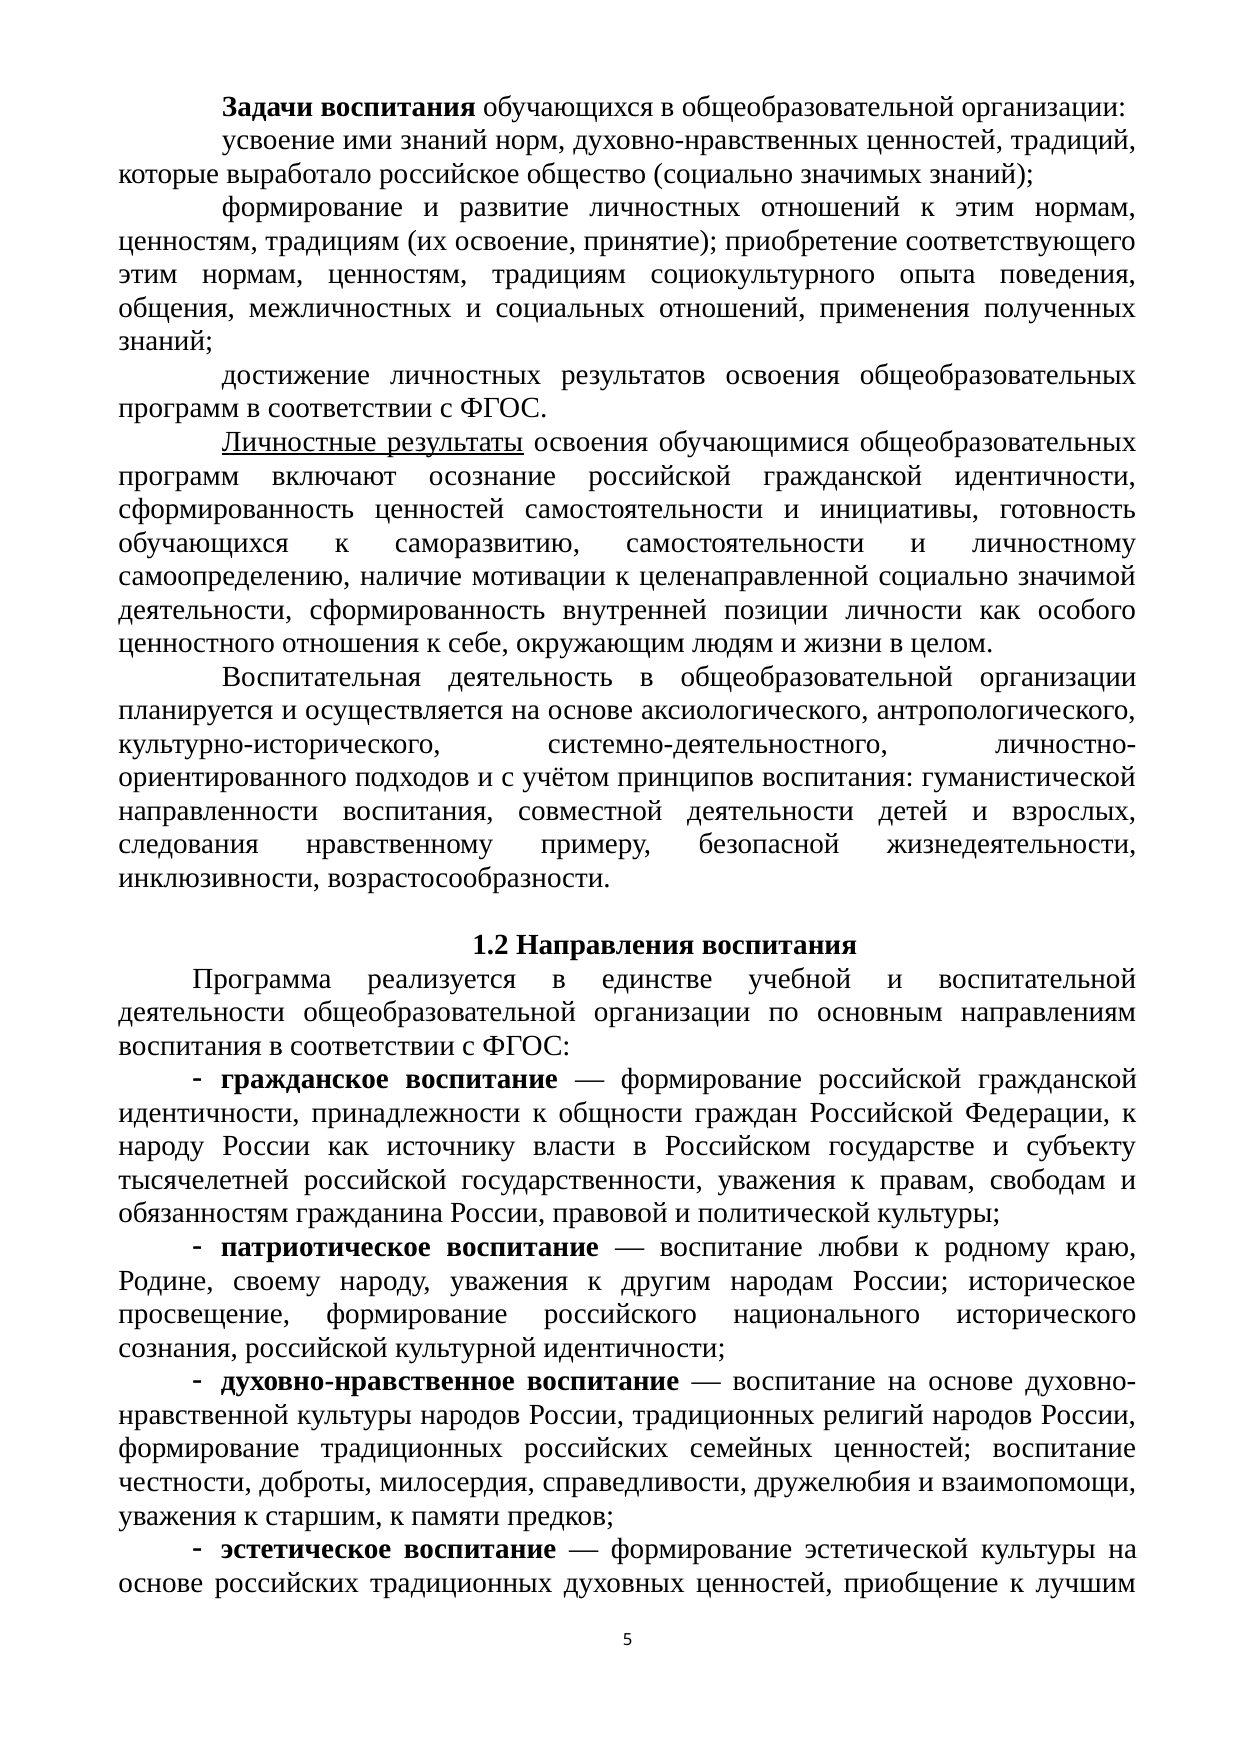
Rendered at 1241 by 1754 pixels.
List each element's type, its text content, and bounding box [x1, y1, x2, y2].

text Воспитательная деятельность в общеобразовательной организации планируется и осуществляется на основе аксиологического, антропологического, культурно-исторического, системно-деятельностного, личностно-ориентированного подходов и с учётом принципов воспитания: гуманистической направленности воспитания, совместной деятельности детей и взрослых, следования нравственному примеру, безопасной жизнедеятельности, инклюзивности, возрастосообразности. [118, 659, 1137, 894]
text достижение личностных результатов освоения общеобразовательных программ в соответствии с ФГОС. [118, 357, 1137, 424]
list гражданское воспитание — формирование российской гражданской идентичности, принадлежности к общности граждан Российской Федерации, к народу России как источнику власти в Российском государстве и субъекту тысячелетней российской государственности, уважения к правам, свободам и обязанностям гражданина России, правовой и политической культуры; [118, 1061, 1137, 1229]
text усвоение ими знаний норм, духовно-нравственных ценностей, традиций, которые выработало российское общество (социально значимых знаний); [118, 122, 1137, 189]
list патриотическое воспитание — воспитание любви к родному краю, Родине, своему народу, уважения к другим народам России; историческое просвещение, формирование российского национального исторического сознания, российской культурной идентичности; [118, 1229, 1137, 1363]
text Задачи воспитания обучающихся в общеобразовательной организации: [118, 89, 1137, 122]
text формирование и развитие личностных отношений к этим нормам, ценностям, традициям (их освоение, принятие); приобретение соответствующего этим нормам, ценностям, традициям социокультурного опыта поведения, общения, межличностных и социальных отношений, применения полученных знаний; [118, 189, 1137, 357]
list духовно-нравственное воспитание — воспитание на основе духовно-нравственной культуры народов России, традиционных религий народов России, формирование традиционных российских семейных ценностей; воспитание честности, доброты, милосердия, справедливости, дружелюбия и взаимопомощи, уважения к старшим, к памяти предков; [118, 1363, 1137, 1531]
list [118, 1531, 1137, 1598]
text Личностные результаты освоения обучающимися общеобразовательных программ включают осознание российской гражданской идентичности, сформированность ценностей самостоятельности и инициативы, готовность обучающихся к саморазвитию, самостоятельности и личностному самоопределению, наличие мотивации к целенаправленной социально значимой деятельности, сформированность внутренней позиции личности как особого ценностного отношения к себе, окружающим людям и жизни в целом. [118, 424, 1137, 659]
text 1.2 Направления воспитания [118, 927, 1137, 961]
text Программа реализуется в единстве учебной и воспитательной деятельности общеобразовательной организации по основным направлениям воспитания в соответствии с ФГОС: [118, 961, 1137, 1061]
